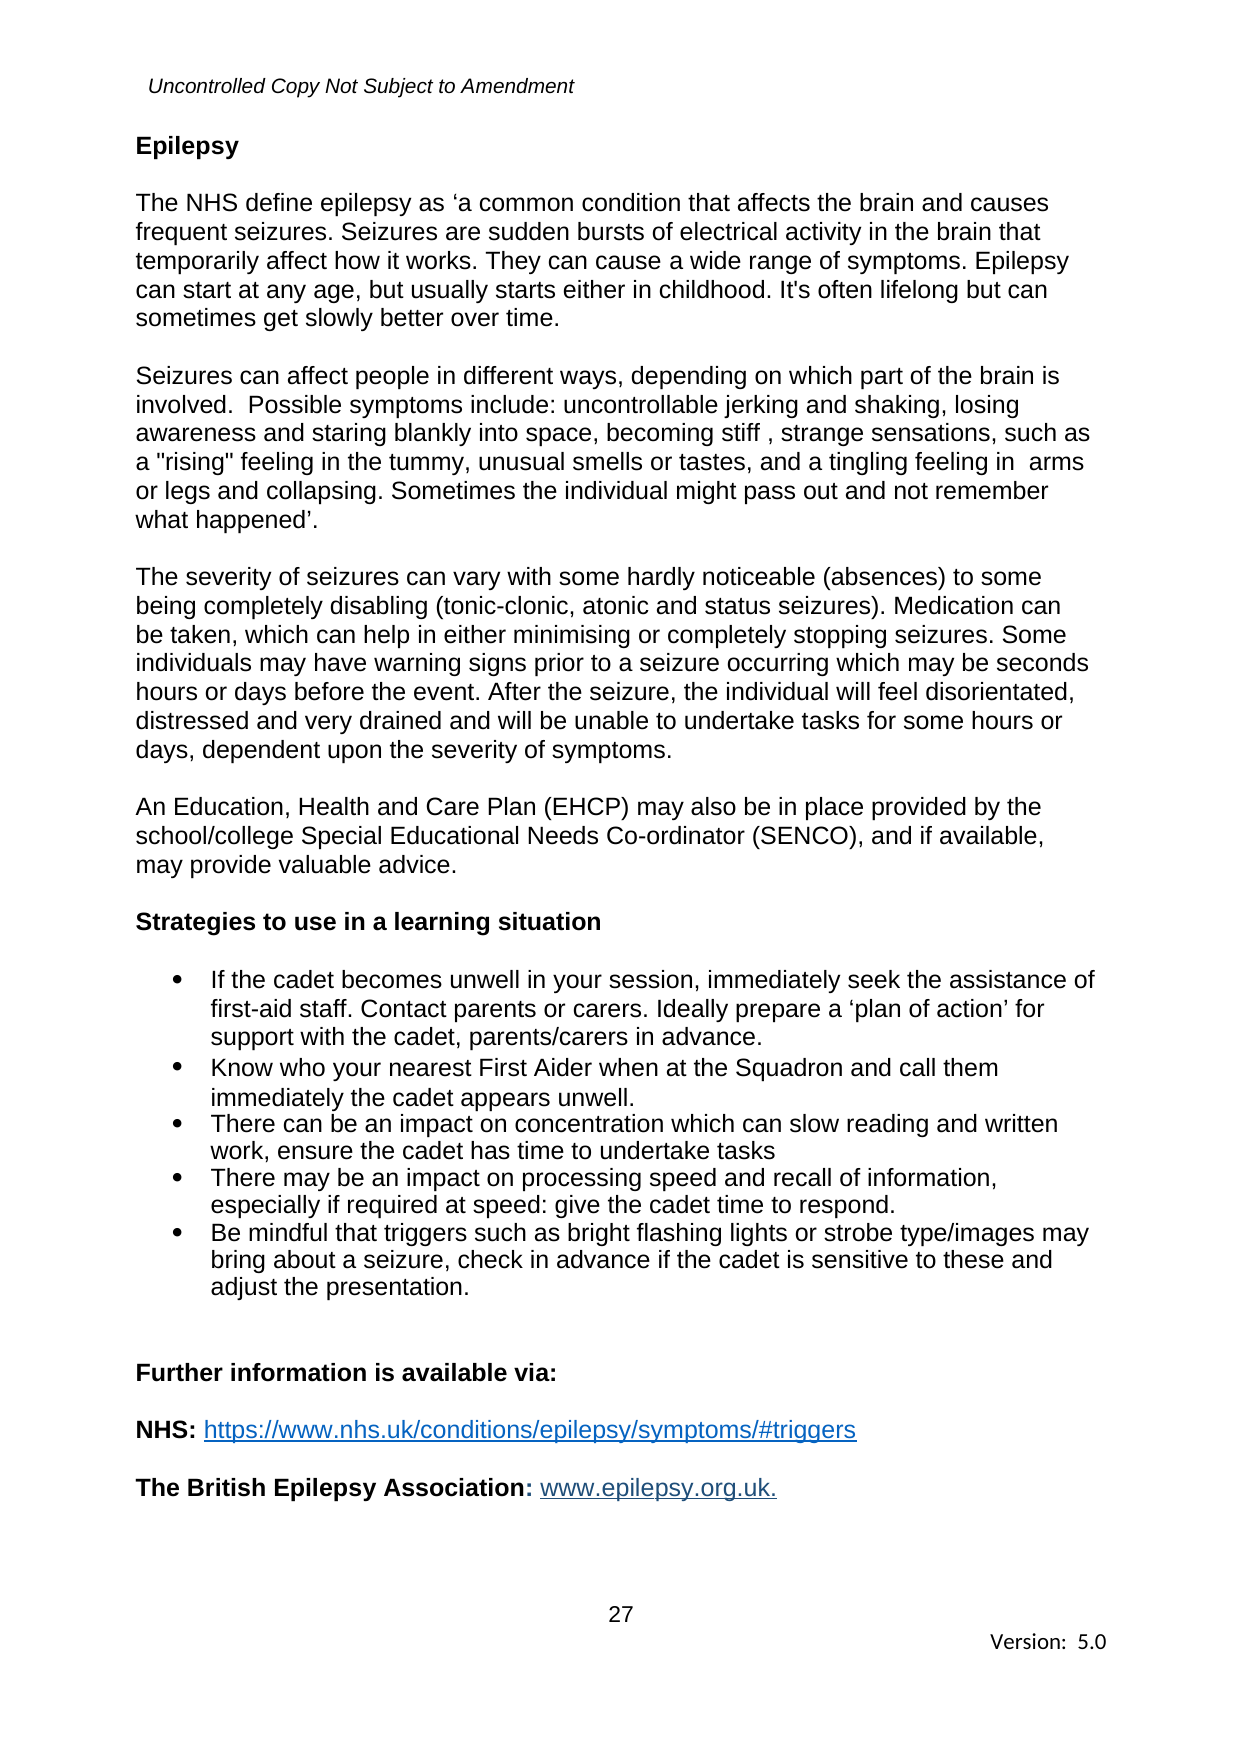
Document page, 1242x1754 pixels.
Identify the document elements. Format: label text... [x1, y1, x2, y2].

text The severity of seizures can vary with some hardly noticeable (absences) to some being completely disabling (tonic-clonic, atonic and status seizures). Medication can be taken, which can help in either minimising or completely stopping seizures. Some individuals may have warning signs prior to a seizure occurring which may be seconds hours or days before the event. After the seizure, the individual will feel disorientated, distressed and very drained and will be unable to undertake tasks for some hours or days, dependent upon the severity of symptoms. [135, 562, 1092, 763]
list There may be an impact on processing speed and recall of information, especially if required at speed: give the cadet time to respond. [173, 1165, 1106, 1219]
text Seizures can affect people in different ways, depending on which part of the brain is involved. Possible symptoms include: uncontrollable jerking and shaking, losing awareness and staring blankly into space, becoming stiff , strange sensations, such as a "rising" feeling in the tummy, unusual smells or tastes, and a tingling feeling in arms or legs and collapsing. Sometimes the individual might pass out and not remember what happened’. [135, 361, 1106, 533]
text Epilepsy [135, 131, 1108, 160]
list Be mindful that triggers such as bright flashing lights or strobe type/images may bring about a seizure, check in advance if the cadet is sensitive to these and adjust the presentation. [173, 1219, 1106, 1301]
list If the cadet becomes unwell in your session, immediately seek the assistance of first-aid staff. Contact parents or carers. Ideally prepare a ‘plan of action’ for support with the cadet, parents/carers in advance. [173, 965, 1108, 1051]
text The British Epilepsy Association: www.epilepsy.org.uk. [135, 1473, 1108, 1502]
list There can be an impact on concentration which can slow reading and written work, ensure the cadet has time to undertake tasks [173, 1111, 1106, 1165]
text NHS: https://www.nhs.uk/conditions/epilepsy/symptoms/#triggers [135, 1417, 1106, 1444]
text The NHS define epilepsy as ‘a common condition that affects the brain and causes frequent seizures. Seizures are sudden bursts of electrical activity in the brain that temporarily affect how it works. They can cause a wide range of symptoms. Epilepsy can start at any age, but usually starts either in childhood. It's often lifelong but can sometimes get slowly better over time. [135, 188, 1106, 332]
text Strategies to use in a learning situation [135, 907, 1108, 936]
text Further information is available via: [135, 1360, 1106, 1387]
list Know who your nearest First Aider when at the Squadron and call them immediately the cadet appears unwell. [173, 1051, 1108, 1111]
text An Education, Health and Care Plan (EHCP) may also be in place provided by the school/college Special Educational Needs Co-ordinator (SENCO), and if available, may provide valuable advice. [135, 792, 1092, 878]
